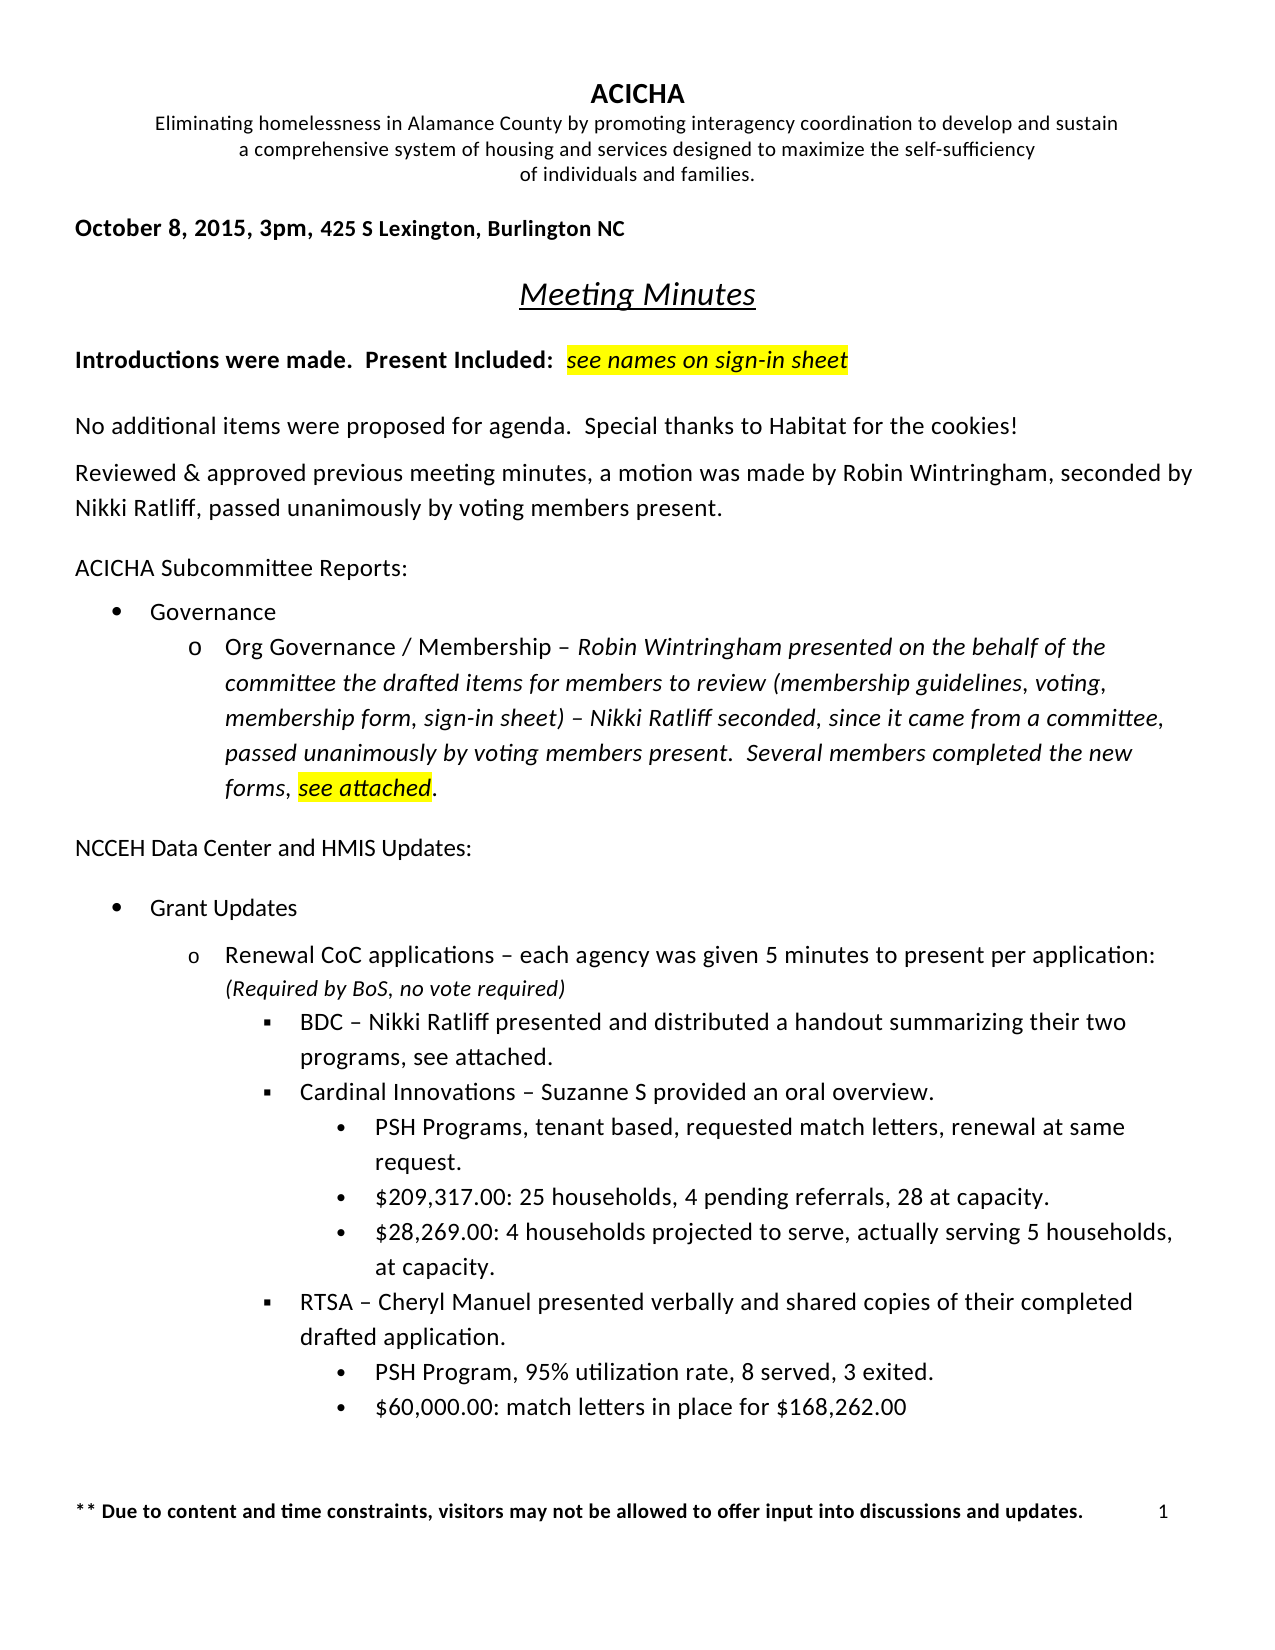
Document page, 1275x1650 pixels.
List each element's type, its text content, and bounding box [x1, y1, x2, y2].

list $209,317.00: 25 households, 4 pending referrals, 28 at capacity. [337, 1181, 1200, 1212]
list BDC – Nikki Ratliff presented and distributed a handout summarizing their two programs, see attached. [262, 1006, 1200, 1072]
list Governance [112, 596, 1200, 626]
list PSH Program, 95% utilization rate, 8 served, 3 exited. [337, 1356, 1200, 1387]
text No additional items were proposed for agenda. Special thanks to Habitat for the cookies! [75, 410, 1275, 441]
list Renewal CoC applications – each agency was given 5 minutes to present per application: (Required by BoS, no vote required) [187, 939, 1200, 1002]
subtitle Grant Updates [112, 892, 1200, 922]
list Cardinal Innovations – Suzanne S provided an oral overview. [262, 1076, 1200, 1107]
text Reviewed & approved previous meeting minutes, a motion was made by Robin Wintringham, seconded by Nikki Ratliff, passed unanimously by voting members present. [75, 458, 1200, 523]
list $28,269.00: 4 households projected to serve, actually serving 5 households, at capacity. [337, 1216, 1200, 1282]
list $60,000.00: match letters in place for $168,262.00 [337, 1391, 1200, 1422]
list RTSA – Cheryl Manuel presented verbally and shared copies of their completed drafted application. [262, 1286, 1200, 1352]
subtitle October 8, 2015, 3pm, 425 S Lexington, Burlington NC [75, 212, 1200, 243]
list Introductions were made. Present Included: see names on sign-in sheet [75, 344, 1200, 375]
subtitle NCCEH Data Center and HMIS Updates: [75, 832, 1200, 862]
text ACICHA Subcommittee Reports: [75, 553, 1200, 583]
list Org Governance / Membership – Robin Wintringham presented on the behalf of the committee the drafted items for members to review (membership guidelines, voting, membership form, sign-in sheet) – Nikki Ratliff seconded, since it came from a committee, passed unanimously by voting members present. Several members completed the new forms, see attached. [187, 631, 1200, 802]
subtitle Meeting Minutes [75, 273, 1200, 314]
list PSH Programs, tenant based, requested match letters, renewal at same request. [337, 1111, 1200, 1177]
